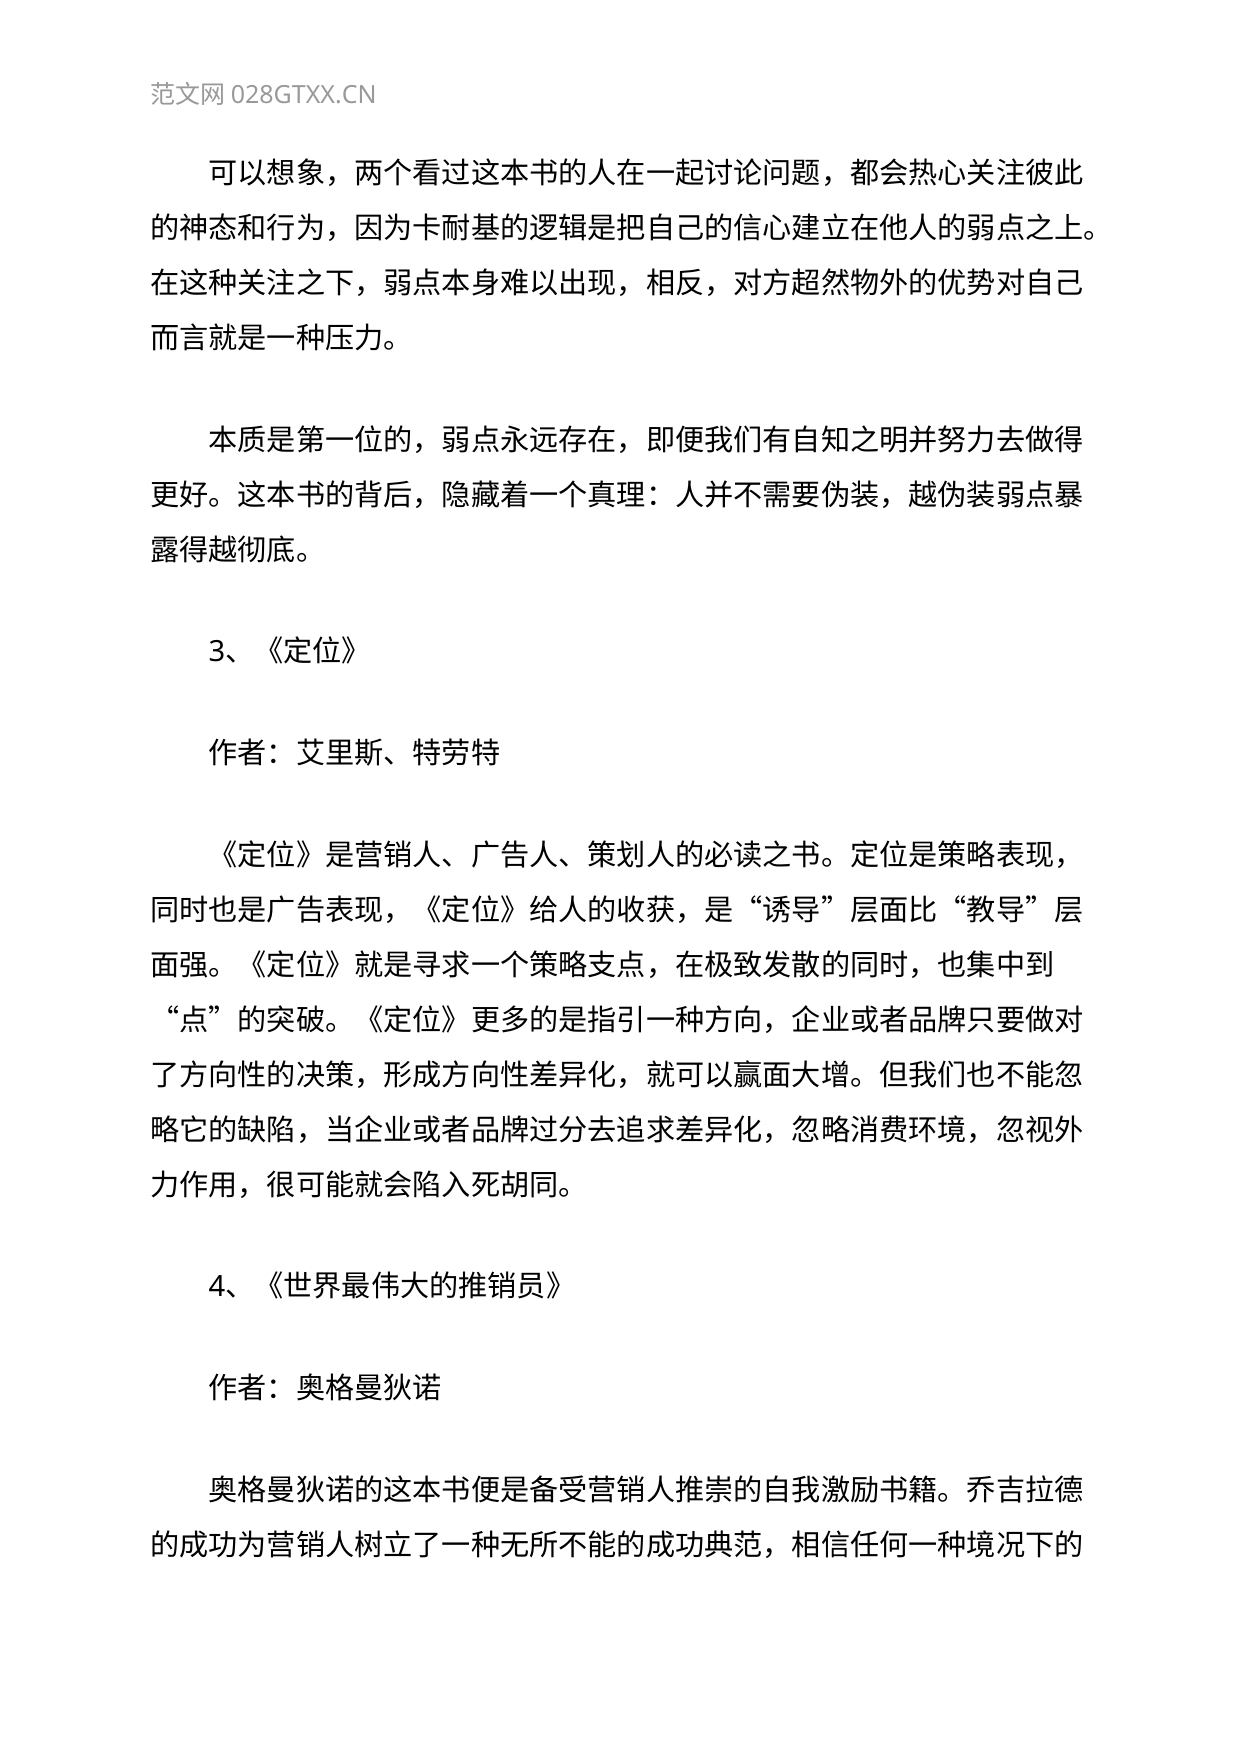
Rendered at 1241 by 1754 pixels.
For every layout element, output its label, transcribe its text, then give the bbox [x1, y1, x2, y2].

text 作者：艾里斯、特劳特 [150, 730, 1090, 772]
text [150, 1467, 1090, 1564]
text 《定位》是营销人、广告人、策划人的必读之书。定位是策略表现，同时也是广告表现，《定位》给人的收获，是“诱导”层面比“教导”层面强。《定位》就是寻求一个策略支点，在极致发散的同时，也集中到“点”的突破。《定位》更多的是指引一种方向，企业或者品牌只要做对了方向性的决策，形成方向性差异化，就可以赢面大增。但我们也不能忽略它的缺陷，当企业或者品牌过分去追求差异化，忽略消费环境，忽视外力作用，很可能就会陷入死胡同。 [150, 832, 1090, 1203]
text 3、《定位》 [150, 628, 1090, 670]
text 4、《世界最伟大的推销员》 [150, 1263, 1090, 1305]
text 可以想象，两个看过这本书的人在一起讨论问题，都会热心关注彼此的神态和行为，因为卡耐基的逻辑是把自己的信心建立在他人的弱点之上。在这种关注之下，弱点本身难以出现，相反，对方超然物外的优势对自己而言就是一种压力。 [150, 150, 1090, 357]
text 作者：奥格曼狄诺 [150, 1365, 1090, 1407]
text 本质是第一位的，弱点永远存在，即便我们有自知之明并努力去做得更好。这本书的背后，隐藏着一个真理：人并不需要伪装，越伪装弱点暴露得越彻底。 [150, 416, 1090, 568]
